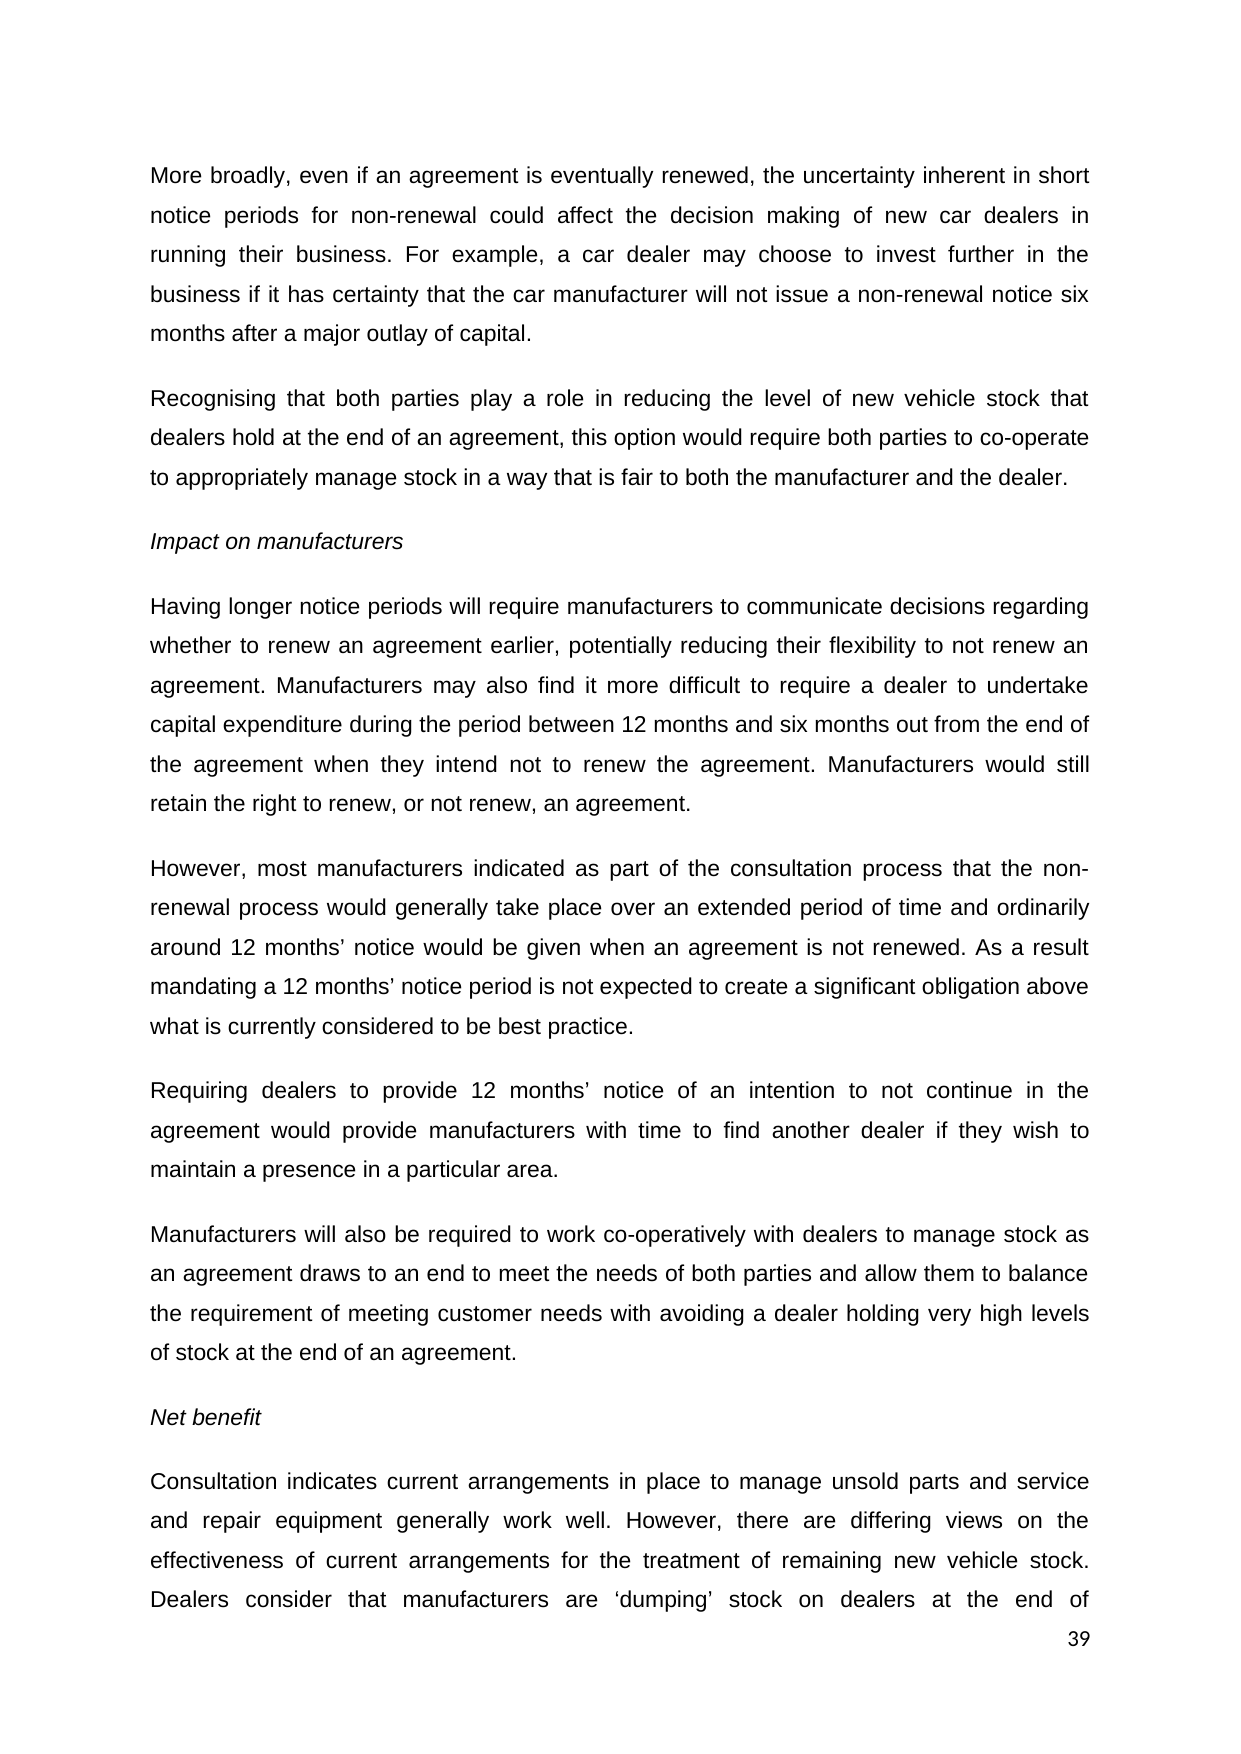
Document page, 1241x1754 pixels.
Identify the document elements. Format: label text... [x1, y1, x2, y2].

text Impact on manufacturers [150, 528, 1090, 555]
text However, most manufacturers indicated as part of the consultation process that the non-renewal process would generally take place over an extended period of time and ordinarily around 12 months’ notice would be given when an agreement is not renewed. As a result mandating a 12 months’ notice period is not expected to create a significant obligation above what is currently considered to be best practice. [150, 855, 1090, 1039]
text Manufacturers will also be required to work co-operatively with dealers to manage stock as an agreement draws to an end to meet the needs of both parties and allow them to balance the requirement of meeting customer needs with avoiding a dealer holding very high levels of stock at the end of an agreement. [150, 1221, 1090, 1365]
text Net benefit [150, 1403, 1090, 1430]
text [150, 1468, 1090, 1613]
text Having longer notice periods will require manufacturers to communicate decisions regarding whether to renew an agreement earlier, potentially reducing their flexibility to not renew an agreement. Manufacturers may also find it more difficult to require a dealer to undertake capital expenditure during the period between 12 months and six months out from the end of the agreement when they intend not to renew the agreement. Manufacturers would still retain the right to renew, or not renew, an agreement. [150, 593, 1090, 817]
text More broadly, even if an agreement is eventually renewed, the uncertainty inherent in short notice periods for non-renewal could affect the decision making of new car dealers in running their business. For example, a car dealer may choose to invest further in the business if it has certainty that the car manufacturer will not issue a non-renewal notice six months after a major outlay of capital. [150, 162, 1090, 347]
text Recognising that both parties play a role in reducing the level of new vehicle stock that dealers hold at the end of an agreement, this option would require both parties to co-operate to appropriately manage stock in a way that is fair to both the manufacturer and the dealer. [150, 385, 1090, 490]
text Requiring dealers to provide 12 months’ notice of an intention to not continue in the agreement would provide manufacturers with time to find another dealer if they wish to maintain a presence in a particular area. [150, 1077, 1090, 1182]
